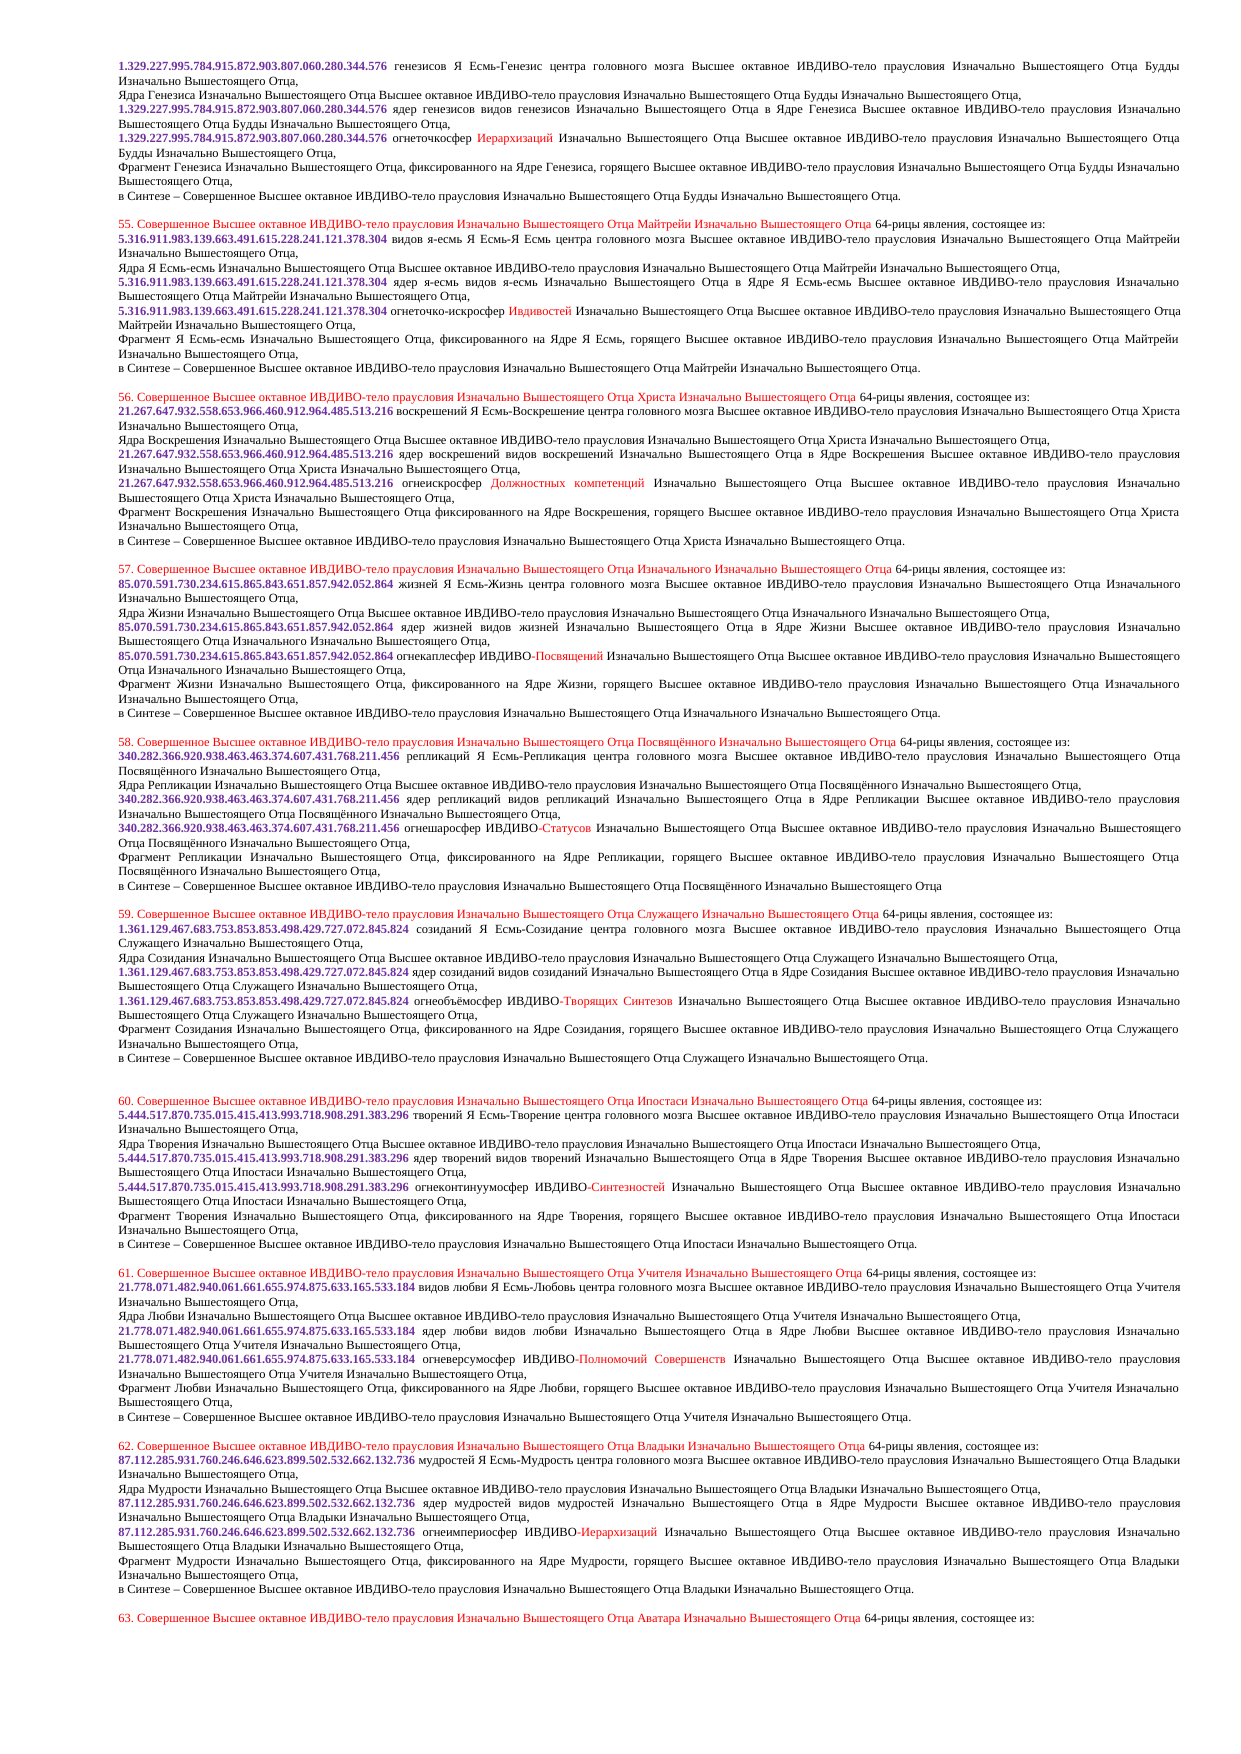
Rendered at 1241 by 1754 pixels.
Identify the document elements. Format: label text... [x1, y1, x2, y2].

text 1.329.227.995.784.915.872.903.807.060.280.344.576 огнеточкосфер Иерархизаций Изначально Вышестоящего Отца Высшее октавное ИВДИВО-тело праусловия Изначально Вышестоящего Отца Будды Изначально Вышестоящего Отца, [118, 131, 1181, 160]
text 5.444.517.870.735.015.415.413.993.718.908.291.383.296 огнеконтинуумосфер ИВДИВО-Синтезностей Изначально Вышестоящего Отца Высшее октавное ИВДИВО-тело праусловия Изначально Вышестоящего Отца Ипостаси Изначально Вышестоящего Отца, [118, 1179, 1181, 1208]
text Ядра Репликации Изначально Вышестоящего Отца Высшее октавное ИВДИВО-тело праусловия Изначально Вышестоящего Отца Посвящённого Изначально Вышестоящего Отца, [118, 778, 1181, 792]
text 85.070.591.730.234.615.865.843.651.857.942.052.864 жизней Я Есмь-Жизнь центра головного мозга Высшее октавное ИВДИВО-тело праусловия Изначально Вышестоящего Отца Изначального Изначально Вышестоящего Отца, [118, 577, 1181, 605]
text в Синтезе – Совершенное Высшее октавное ИВДИВО-тело праусловия Изначально Вышестоящего Отца Владыки Изначально Вышестоящего Отца. [118, 1582, 1181, 1596]
text 21.778.071.482.940.061.661.655.974.875.633.165.533.184 видов любви Я Есмь-Любовь центра головного мозга Высшее октавное ИВДИВО-тело праусловия Изначально Вышестоящего Отца Учителя Изначально Вышестоящего Отца, [118, 1280, 1181, 1309]
text в Синтезе – Совершенное Высшее октавное ИВДИВО-тело праусловия Изначально Вышестоящего Отца Христа Изначально Вышестоящего Отца. [118, 533, 1181, 548]
text Фрагмент Созидания Изначально Вышестоящего Отца, фиксированного на Ядре Созидания, горящего Высшее октавное ИВДИВО-тело праусловия Изначально Вышестоящего Отца Служащего Изначально Вышестоящего Отца, [118, 1022, 1181, 1051]
text 55. Совершенное Высшее октавное ИВДИВО-тело праусловия Изначально Вышестоящего Отца Майтрейи Изначально Вышестоящего Отца 64-рицы явления, состоящее из: [118, 217, 1181, 232]
text 5.444.517.870.735.015.415.413.993.718.908.291.383.296 творений Я Есмь-Творение центра головного мозга Высшее октавное ИВДИВО-тело праусловия Изначально Вышестоящего Отца Ипостаси Изначально Вышестоящего Отца, [118, 1108, 1181, 1136]
text Ядра Я Есмь-есмь Изначально Вышестоящего Отца Высшее октавное ИВДИВО-тело праусловия Изначально Вышестоящего Отца Майтрейи Изначально Вышестоящего Отца, [118, 260, 1181, 275]
text 85.070.591.730.234.615.865.843.651.857.942.052.864 огнекаплесфер ИВДИВО-Посвящений Изначально Вышестоящего Отца Высшее октавное ИВДИВО-тело праусловия Изначально Вышестоящего Отца Изначального Изначально Вышестоящего Отца, [118, 648, 1181, 677]
text 62. Совершенное Высшее октавное ИВДИВО-тело праусловия Изначально Вышестоящего Отца Владыки Изначально Вышестоящего Отца 64-рицы явления, состоящее из: [118, 1438, 1181, 1453]
text 57. Совершенное Высшее октавное ИВДИВО-тело праусловия Изначально Вышестоящего Отца Изначального Изначально Вышестоящего Отца 64-рицы явления, состоящее из: [118, 562, 1181, 577]
text в Синтезе – Совершенное Высшее октавное ИВДИВО-тело праусловия Изначально Вышестоящего Отца Посвящённого Изначально Вышестоящего Отца [118, 878, 1181, 893]
text 21.778.071.482.940.061.661.655.974.875.633.165.533.184 ядер любви видов любви Изначально Вышестоящего Отца в Ядре Любви Высшее октавное ИВДИВО-тело праусловия Изначально Вышестоящего Отца Учителя Изначально Вышестоящего Отца, [118, 1323, 1181, 1352]
text Фрагмент Творения Изначально Вышестоящего Отца, фиксированного на Ядре Творения, горящего Высшее октавное ИВДИВО-тело праусловия Изначально Вышестоящего Отца Ипостаси Изначально Вышестоящего Отца, [118, 1208, 1181, 1237]
text 21.267.647.932.558.653.966.460.912.964.485.513.216 ядер воскрешений видов воскрешений Изначально Вышестоящего Отца в Ядре Воскрешения Высшее октавное ИВДИВО-тело праусловия Изначально Вышестоящего Отца Христа Изначально Вышестоящего Отца, [118, 447, 1181, 476]
text Фрагмент Генезиса Изначально Вышестоящего Отца, фиксированного на Ядре Генезиса, горящего Высшее октавное ИВДИВО-тело праусловия Изначально Вышестоящего Отца Будды Изначально Вышестоящего Отца, [118, 160, 1181, 188]
text 340.282.366.920.938.463.463.374.607.431.768.211.456 огнешаросфер ИВДИВО-Статусов Изначально Вышестоящего Отца Высшее октавное ИВДИВО-тело праусловия Изначально Вышестоящего Отца Посвящённого Изначально Вышестоящего Отца, [118, 821, 1181, 850]
text Ядра Созидания Изначально Вышестоящего Отца Высшее октавное ИВДИВО-тело праусловия Изначально Вышестоящего Отца Служащего Изначально Вышестоящего Отца, [118, 950, 1181, 965]
text 87.112.285.931.760.246.646.623.899.502.532.662.132.736 огнеимпериосфер ИВДИВО-Иерархизаций Изначально Вышестоящего Отца Высшее октавное ИВДИВО-тело праусловия Изначально Вышестоящего Отца Владыки Изначально Вышестоящего Отца, [118, 1524, 1181, 1553]
text 60. Совершенное Высшее октавное ИВДИВО-тело праусловия Изначально Вышестоящего Отца Ипостаси Изначально Вышестоящего Отца 64-рицы явления, состоящее из: [118, 1093, 1181, 1108]
text 59. Совершенное Высшее октавное ИВДИВО-тело праусловия Изначально Вышестоящего Отца Служащего Изначально Вышестоящего Отца 64-рицы явления, состоящее из: [118, 907, 1181, 922]
text Ядра Творения Изначально Вышестоящего Отца Высшее октавное ИВДИВО-тело праусловия Изначально Вышестоящего Отца Ипостаси Изначально Вышестоящего Отца, [118, 1136, 1181, 1151]
text 58. Совершенное Высшее октавное ИВДИВО-тело праусловия Изначально Вышестоящего Отца Посвящённого Изначально Вышестоящего Отца 64-рицы явления, состоящее из: [118, 735, 1181, 749]
text Ядра Жизни Изначально Вышестоящего Отца Высшее октавное ИВДИВО-тело праусловия Изначально Вышестоящего Отца Изначального Изначально Вышестоящего Отца, [118, 605, 1181, 620]
text 340.282.366.920.938.463.463.374.607.431.768.211.456 репликаций Я Есмь-Репликация центра головного мозга Высшее октавное ИВДИВО-тело праусловия Изначально Вышестоящего Отца Посвящённого Изначально Вышестоящего Отца, [118, 749, 1181, 778]
text Фрагмент Любви Изначально Вышестоящего Отца, фиксированного на Ядре Любви, горящего Высшее октавное ИВДИВО-тело праусловия Изначально Вышестоящего Отца Учителя Изначально Вышестоящего Отца, [118, 1381, 1181, 1409]
text 63. Совершенное Высшее октавное ИВДИВО-тело праусловия Изначально Вышестоящего Отца Аватара Изначально Вышестоящего Отца 64-рицы явления, состоящее из: [118, 1611, 1181, 1625]
text Фрагмент Воскрешения Изначально Вышестоящего Отца фиксированного на Ядре Воскрешения, горящего Высшее октавное ИВДИВО-тело праусловия Изначально Вышестоящего Отца Христа Изначально Вышестоящего Отца, [118, 505, 1181, 533]
text 5.316.911.983.139.663.491.615.228.241.121.378.304 ядер я-есмь видов я-есмь Изначально Вышестоящего Отца в Ядре Я Есмь-есмь Высшее октавное ИВДИВО-тело праусловия Изначально Вышестоящего Отца Майтрейи Изначально Вышестоящего Отца, [118, 275, 1181, 303]
text в Синтезе – Совершенное Высшее октавное ИВДИВО-тело праусловия Изначально Вышестоящего Отца Ипостаси Изначально Вышестоящего Отца. [118, 1237, 1181, 1251]
text в Синтезе – Совершенное Высшее октавное ИВДИВО-тело праусловия Изначально Вышестоящего Отца Будды Изначально Вышестоящего Отца. [118, 188, 1181, 203]
text 1.361.129.467.683.753.853.853.498.429.727.072.845.824 созиданий Я Есмь-Созидание центра головного мозга Высшее октавное ИВДИВО-тело праусловия Изначально Вышестоящего Отца Служащего Изначально Вышестоящего Отца, [118, 922, 1181, 950]
text Ядра Любви Изначально Вышестоящего Отца Высшее октавное ИВДИВО-тело праусловия Изначально Вышестоящего Отца Учителя Изначально Вышестоящего Отца, [118, 1309, 1181, 1323]
text 5.444.517.870.735.015.415.413.993.718.908.291.383.296 ядер творений видов творений Изначально Вышестоящего Отца в Ядре Творения Высшее октавное ИВДИВО-тело праусловия Изначально Вышестоящего Отца Ипостаси Изначально Вышестоящего Отца, [118, 1151, 1181, 1179]
text 21.267.647.932.558.653.966.460.912.964.485.513.216 воскрешений Я Есмь-Воскрешение центра головного мозга Высшее октавное ИВДИВО-тело праусловия Изначально Вышестоящего Отца Христа Изначально Вышестоящего Отца, [118, 404, 1181, 433]
text 5.316.911.983.139.663.491.615.228.241.121.378.304 огнеточко-искросфер Ивдивостей Изначально Вышестоящего Отца Высшее октавное ИВДИВО-тело праусловия Изначально Вышестоящего Отца Майтрейи Изначально Вышестоящего Отца, [118, 303, 1181, 332]
text Фрагмент Я Есмь-есмь Изначально Вышестоящего Отца, фиксированного на Ядре Я Есмь, горящего Высшее октавное ИВДИВО-тело праусловия Изначально Вышестоящего Отца Майтрейи Изначально Вышестоящего Отца, [118, 332, 1181, 361]
text 87.112.285.931.760.246.646.623.899.502.532.662.132.736 мудростей Я Есмь-Мудрость центра головного мозга Высшее октавное ИВДИВО-тело праусловия Изначально Вышестоящего Отца Владыки Изначально Вышестоящего Отца, [118, 1453, 1181, 1481]
text 21.267.647.932.558.653.966.460.912.964.485.513.216 огнеискросфер Должностных компетенций Изначально Вышестоящего Отца Высшее октавное ИВДИВО-тело праусловия Изначально Вышестоящего Отца Христа Изначально Вышестоящего Отца, [118, 476, 1181, 505]
text 56. Совершенное Высшее октавное ИВДИВО-тело праусловия Изначально Вышестоящего Отца Христа Изначально Вышестоящего Отца 64-рицы явления, состоящее из: [118, 390, 1181, 404]
text в Синтезе – Совершенное Высшее октавное ИВДИВО-тело праусловия Изначально Вышестоящего Отца Учителя Изначально Вышестоящего Отца. [118, 1409, 1181, 1424]
text 85.070.591.730.234.615.865.843.651.857.942.052.864 ядер жизней видов жизней Изначально Вышестоящего Отца в Ядре Жизни Высшее октавное ИВДИВО-тело праусловия Изначально Вышестоящего Отца Изначального Изначально Вышестоящего Отца, [118, 620, 1181, 648]
text в Синтезе – Совершенное Высшее октавное ИВДИВО-тело праусловия Изначально Вышестоящего Отца Майтрейи Изначально Вышестоящего Отца. [118, 361, 1181, 375]
text в Синтезе – Совершенное Высшее октавное ИВДИВО-тело праусловия Изначально Вышестоящего Отца Изначального Изначально Вышестоящего Отца. [118, 706, 1181, 720]
text 5.316.911.983.139.663.491.615.228.241.121.378.304 видов я-есмь Я Есмь-Я Есмь центра головного мозга Высшее октавное ИВДИВО-тело праусловия Изначально Вышестоящего Отца Майтрейи Изначально Вышестоящего Отца, [118, 232, 1181, 260]
text Ядра Генезиса Изначально Вышестоящего Отца Высшее октавное ИВДИВО-тело праусловия Изначально Вышестоящего Отца Будды Изначально Вышестоящего Отца, [118, 88, 1181, 102]
text в Синтезе – Совершенное Высшее октавное ИВДИВО-тело праусловия Изначально Вышестоящего Отца Служащего Изначально Вышестоящего Отца. [118, 1051, 1181, 1065]
text 1.361.129.467.683.753.853.853.498.429.727.072.845.824 огнеобъёмосфер ИВДИВО-Творящих Синтезов Изначально Вышестоящего Отца Высшее октавное ИВДИВО-тело праусловия Изначально Вышестоящего Отца Служащего Изначально Вышестоящего Отца, [118, 993, 1181, 1022]
text 87.112.285.931.760.246.646.623.899.502.532.662.132.736 ядер мудростей видов мудростей Изначально Вышестоящего Отца в Ядре Мудрости Высшее октавное ИВДИВО-тело праусловия Изначально Вышестоящего Отца Владыки Изначально Вышестоящего Отца, [118, 1496, 1181, 1524]
text Ядра Мудрости Изначально Вышестоящего Отца Высшее октавное ИВДИВО-тело праусловия Изначально Вышестоящего Отца Владыки Изначально Вышестоящего Отца, [118, 1481, 1181, 1496]
text 1.329.227.995.784.915.872.903.807.060.280.344.576 генезисов Я Есмь-Генезис центра головного мозга Высшее октавное ИВДИВО-тело праусловия Изначально Вышестоящего Отца Будды Изначально Вышестоящего Отца, [118, 59, 1181, 88]
text 61. Совершенное Высшее октавное ИВДИВО-тело праусловия Изначально Вышестоящего Отца Учителя Изначально Вышестоящего Отца 64-рицы явления, состоящее из: [118, 1266, 1181, 1280]
text Фрагмент Жизни Изначально Вышестоящего Отца, фиксированного на Ядре Жизни, горящего Высшее октавное ИВДИВО-тело праусловия Изначально Вышестоящего Отца Изначального Изначально Вышестоящего Отца, [118, 677, 1181, 706]
text Ядра Воскрешения Изначально Вышестоящего Отца Высшее октавное ИВДИВО-тело праусловия Изначально Вышестоящего Отца Христа Изначально Вышестоящего Отца, [118, 433, 1181, 447]
text 1.329.227.995.784.915.872.903.807.060.280.344.576 ядер генезисов видов генезисов Изначально Вышестоящего Отца в Ядре Генезиса Высшее октавное ИВДИВО-тело праусловия Изначально Вышестоящего Отца Будды Изначально Вышестоящего Отца, [118, 102, 1181, 131]
text Фрагмент Репликации Изначально Вышестоящего Отца, фиксированного на Ядре Репликации, горящего Высшее октавное ИВДИВО-тело праусловия Изначально Вышестоящего Отца Посвящённого Изначально Вышестоящего Отца, [118, 850, 1181, 878]
text 1.361.129.467.683.753.853.853.498.429.727.072.845.824 ядер созиданий видов созиданий Изначально Вышестоящего Отца в Ядре Созидания Высшее октавное ИВДИВО-тело праусловия Изначально Вышестоящего Отца Служащего Изначально Вышестоящего Отца, [118, 965, 1181, 993]
text 21.778.071.482.940.061.661.655.974.875.633.165.533.184 огневерсумосфер ИВДИВО-Полномочий Совершенств Изначально Вышестоящего Отца Высшее октавное ИВДИВО-тело праусловия Изначально Вышестоящего Отца Учителя Изначально Вышестоящего Отца, [118, 1352, 1181, 1381]
text 340.282.366.920.938.463.463.374.607.431.768.211.456 ядер репликаций видов репликаций Изначально Вышестоящего Отца в Ядре Репликации Высшее октавное ИВДИВО-тело праусловия Изначально Вышестоящего Отца Посвящённого Изначально Вышестоящего Отца, [118, 792, 1181, 821]
text Фрагмент Мудрости Изначально Вышестоящего Отца, фиксированного на Ядре Мудрости, горящего Высшее октавное ИВДИВО-тело праусловия Изначально Вышестоящего Отца Владыки Изначально Вышестоящего Отца, [118, 1553, 1181, 1582]
